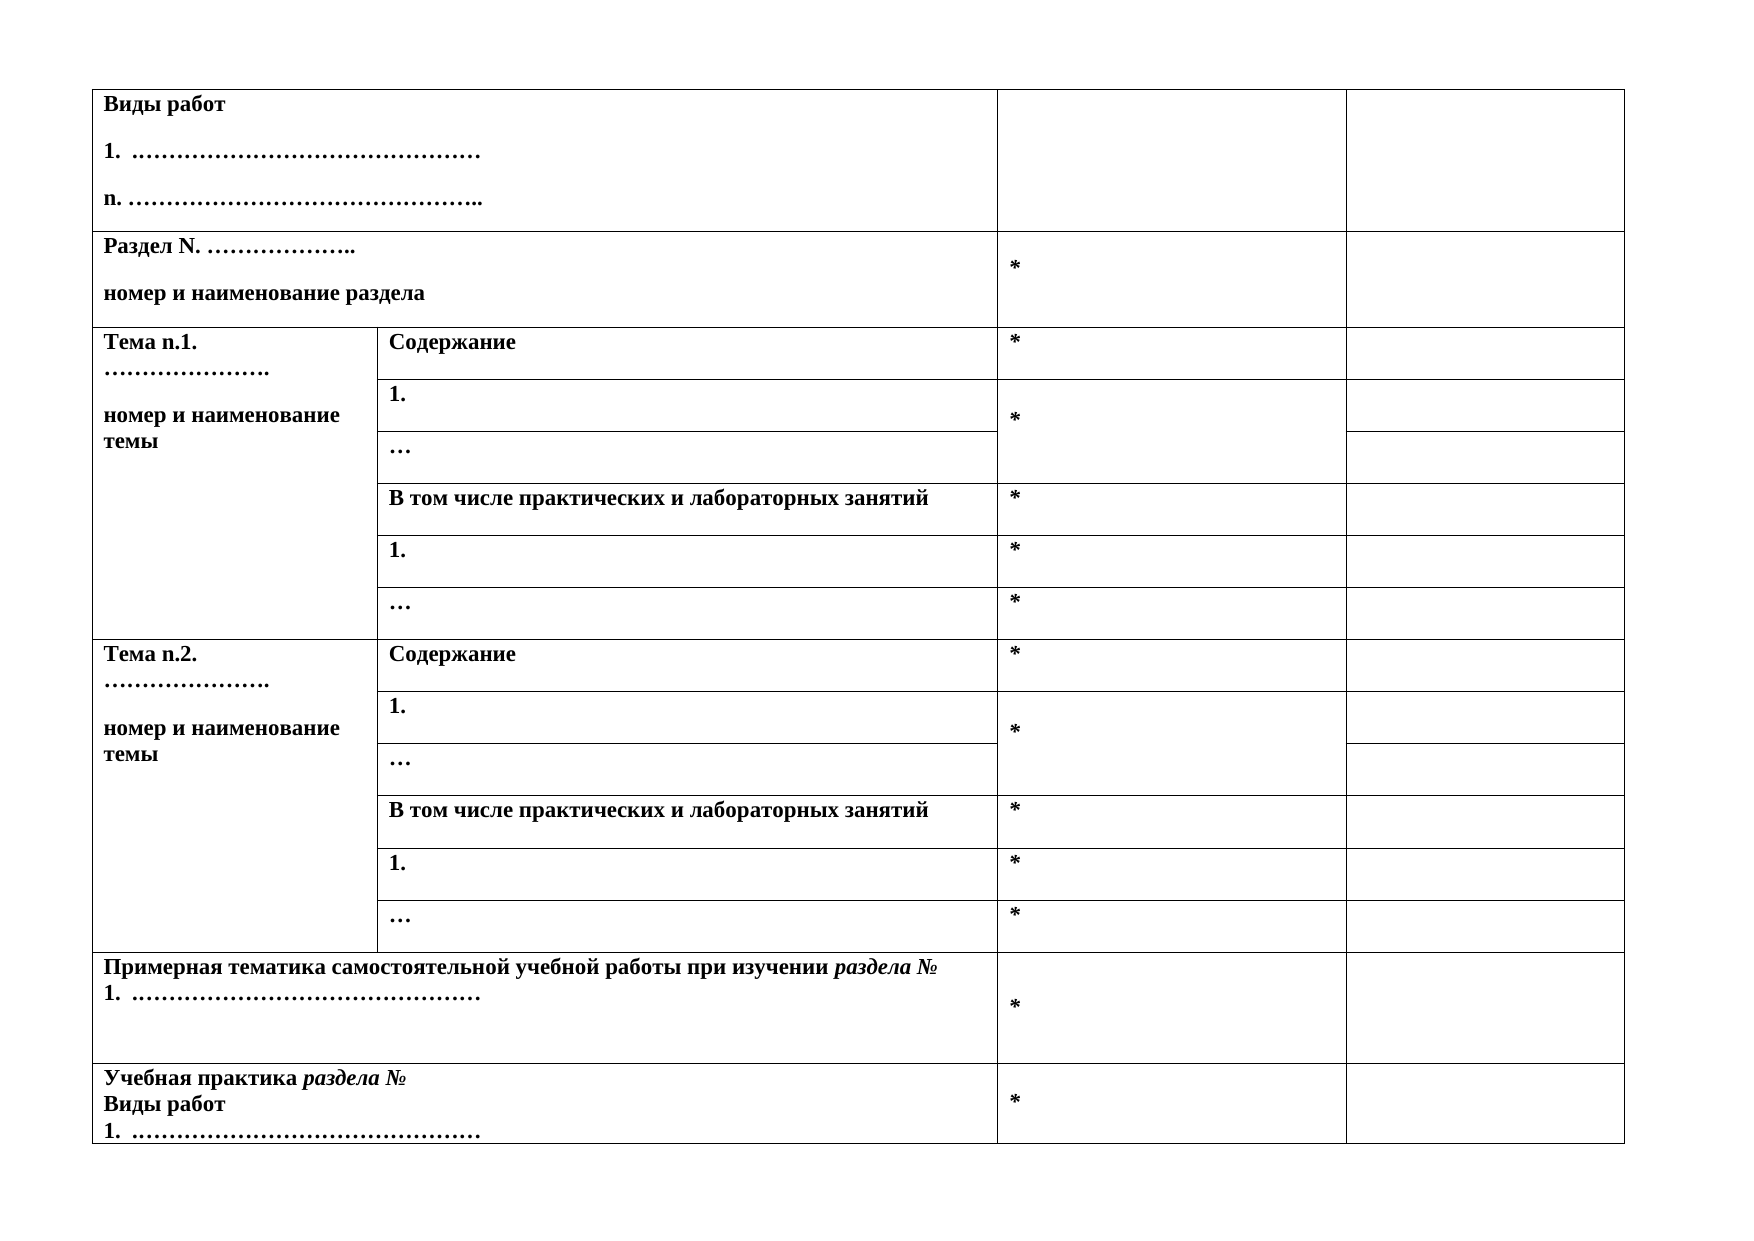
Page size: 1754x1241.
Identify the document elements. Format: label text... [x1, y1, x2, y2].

table_cell В том числе практических и лабораторных занятий [378, 796, 997, 847]
table_cell [1347, 328, 1624, 379]
table_cell * [998, 796, 1346, 847]
table_cell В том числе практических и лабораторных занятий [378, 484, 997, 535]
table_cell [1347, 692, 1624, 743]
table_cell * [998, 484, 1346, 535]
table_cell [1347, 640, 1624, 691]
table_cell … [378, 432, 997, 483]
table_cell [1347, 953, 1624, 1063]
table_cell [1347, 1064, 1624, 1143]
table_cell Содержание [378, 640, 997, 691]
table_cell [1347, 849, 1624, 899]
table_cell [1347, 588, 1624, 639]
table_cell [1347, 484, 1624, 535]
table_cell 1. [378, 380, 997, 431]
table_cell Тема n.2. …………………. номер и наименование темы [93, 640, 377, 952]
table_cell [1347, 232, 1624, 327]
table_cell * [998, 380, 1346, 483]
table_cell * [998, 536, 1346, 587]
table_cell Учебная практика раздела № Виды работ 1. .……………………………………… [93, 1064, 997, 1143]
table_cell * [998, 588, 1346, 639]
table_cell Раздел N. ……………….. номер и наименование раздела [93, 232, 997, 327]
table_cell 1. [378, 849, 997, 899]
table_cell * [998, 901, 1346, 952]
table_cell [93, 90, 997, 231]
table_cell * [998, 953, 1346, 1063]
table_cell [1347, 380, 1624, 431]
table_cell [1347, 744, 1624, 795]
table_cell Тема n.1. …………………. номер и наименование темы [93, 328, 377, 639]
table_cell [1347, 901, 1624, 952]
table_cell … [378, 901, 997, 952]
table_cell * [998, 692, 1346, 795]
table_cell … [378, 744, 997, 795]
table_cell * [998, 1064, 1346, 1143]
table_cell * [998, 90, 1346, 231]
table_cell [1347, 536, 1624, 587]
table_cell [1347, 90, 1624, 231]
table_cell * [998, 640, 1346, 691]
table_cell Примерная тематика самостоятельной учебной работы при изучении раздела № 1. .……………………………………… [93, 953, 997, 1063]
table_cell [1347, 796, 1624, 847]
table_cell 1. [378, 536, 997, 587]
table_cell Содержание [378, 328, 997, 379]
table_cell 1. [378, 692, 997, 743]
table_cell … [378, 588, 997, 639]
table_cell * [998, 328, 1346, 379]
table_cell * [998, 232, 1346, 327]
table_cell [1347, 432, 1624, 483]
table_cell * [998, 849, 1346, 899]
